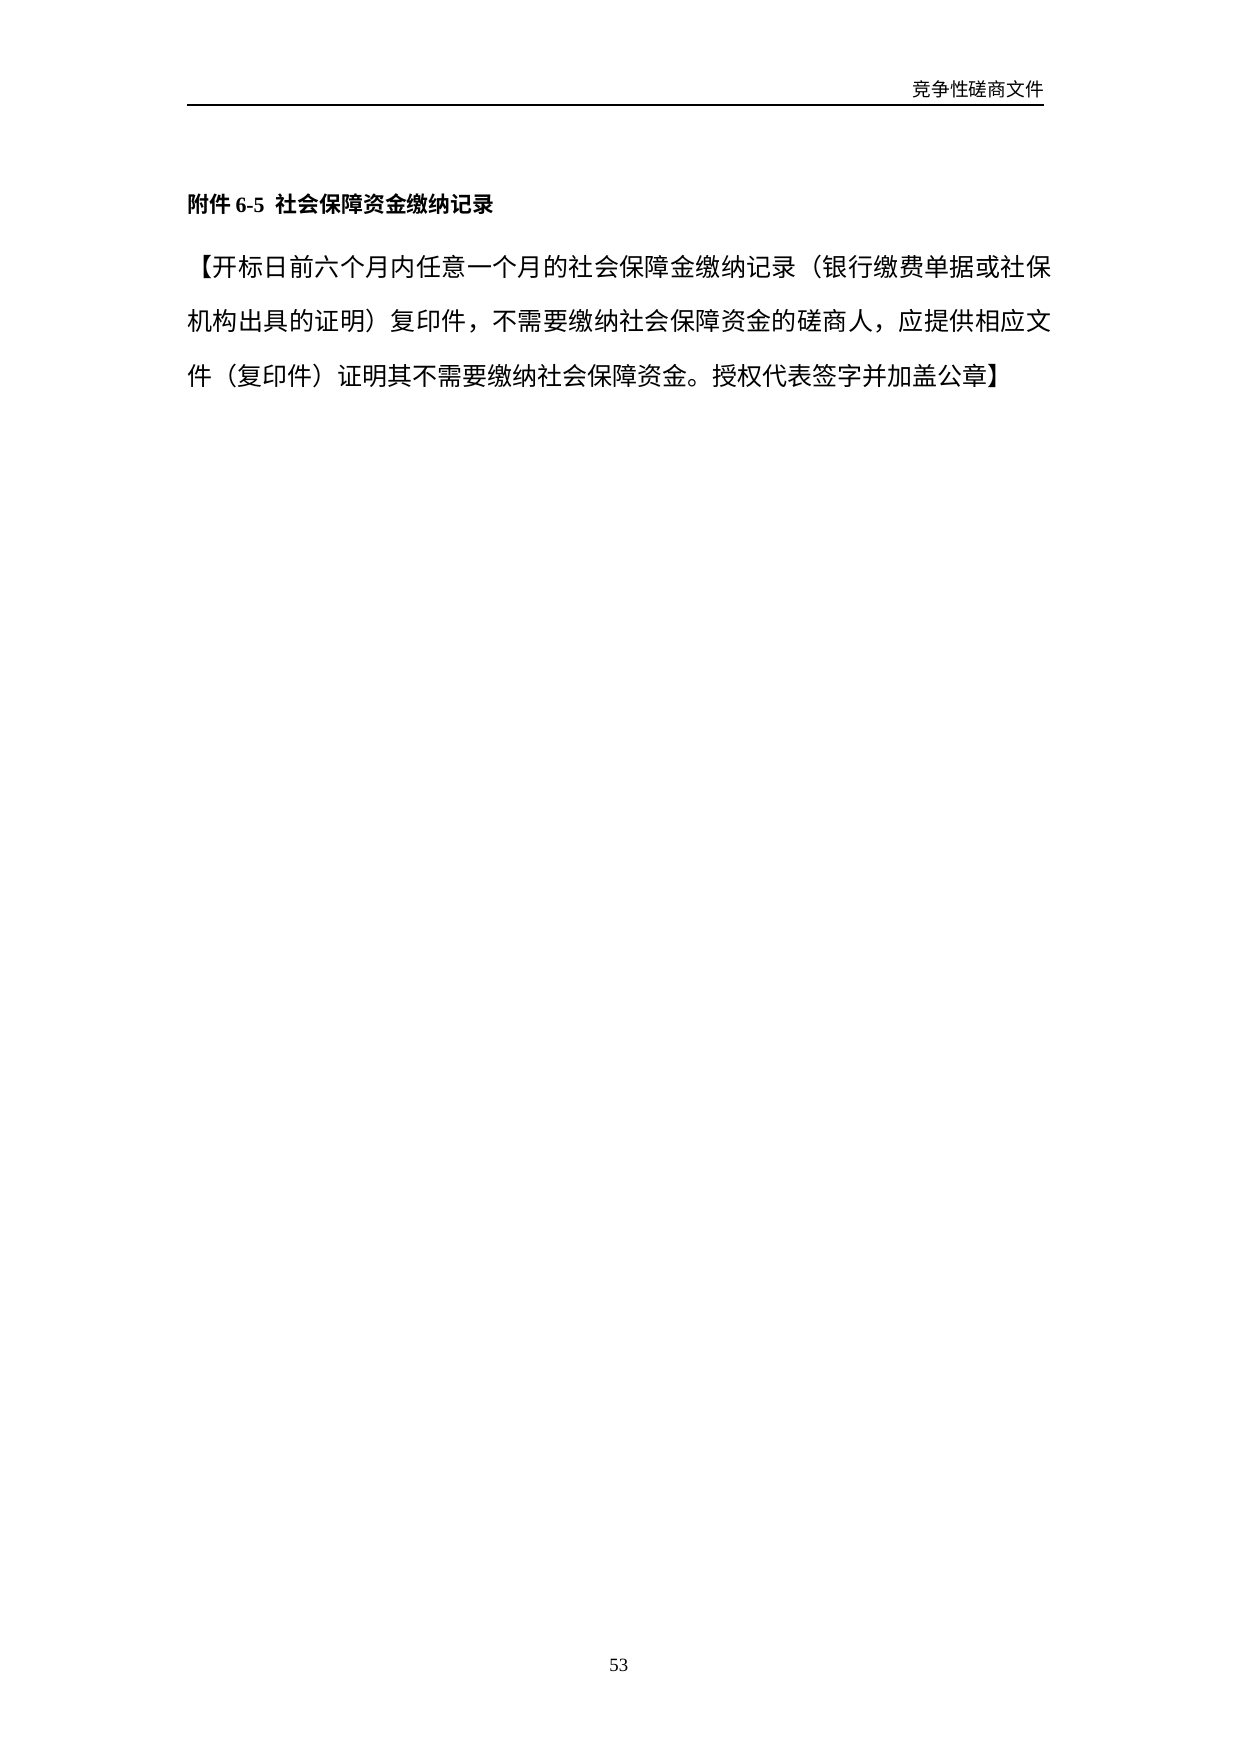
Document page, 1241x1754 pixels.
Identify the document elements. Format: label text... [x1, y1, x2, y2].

subtitle 附件6-5 社会保障资金缴纳记录 [187, 187, 1053, 219]
text 【开标日前六个月内任意一个月的社会保障金缴纳记录（银行缴费单据或社保机构出具的证明）复印件，不需要缴纳社会保障资金的磋商人，应提供相应文件（复印件）证明其不需要缴纳社会保障资金。授权代表签字并加盖公章】 [187, 247, 1053, 392]
